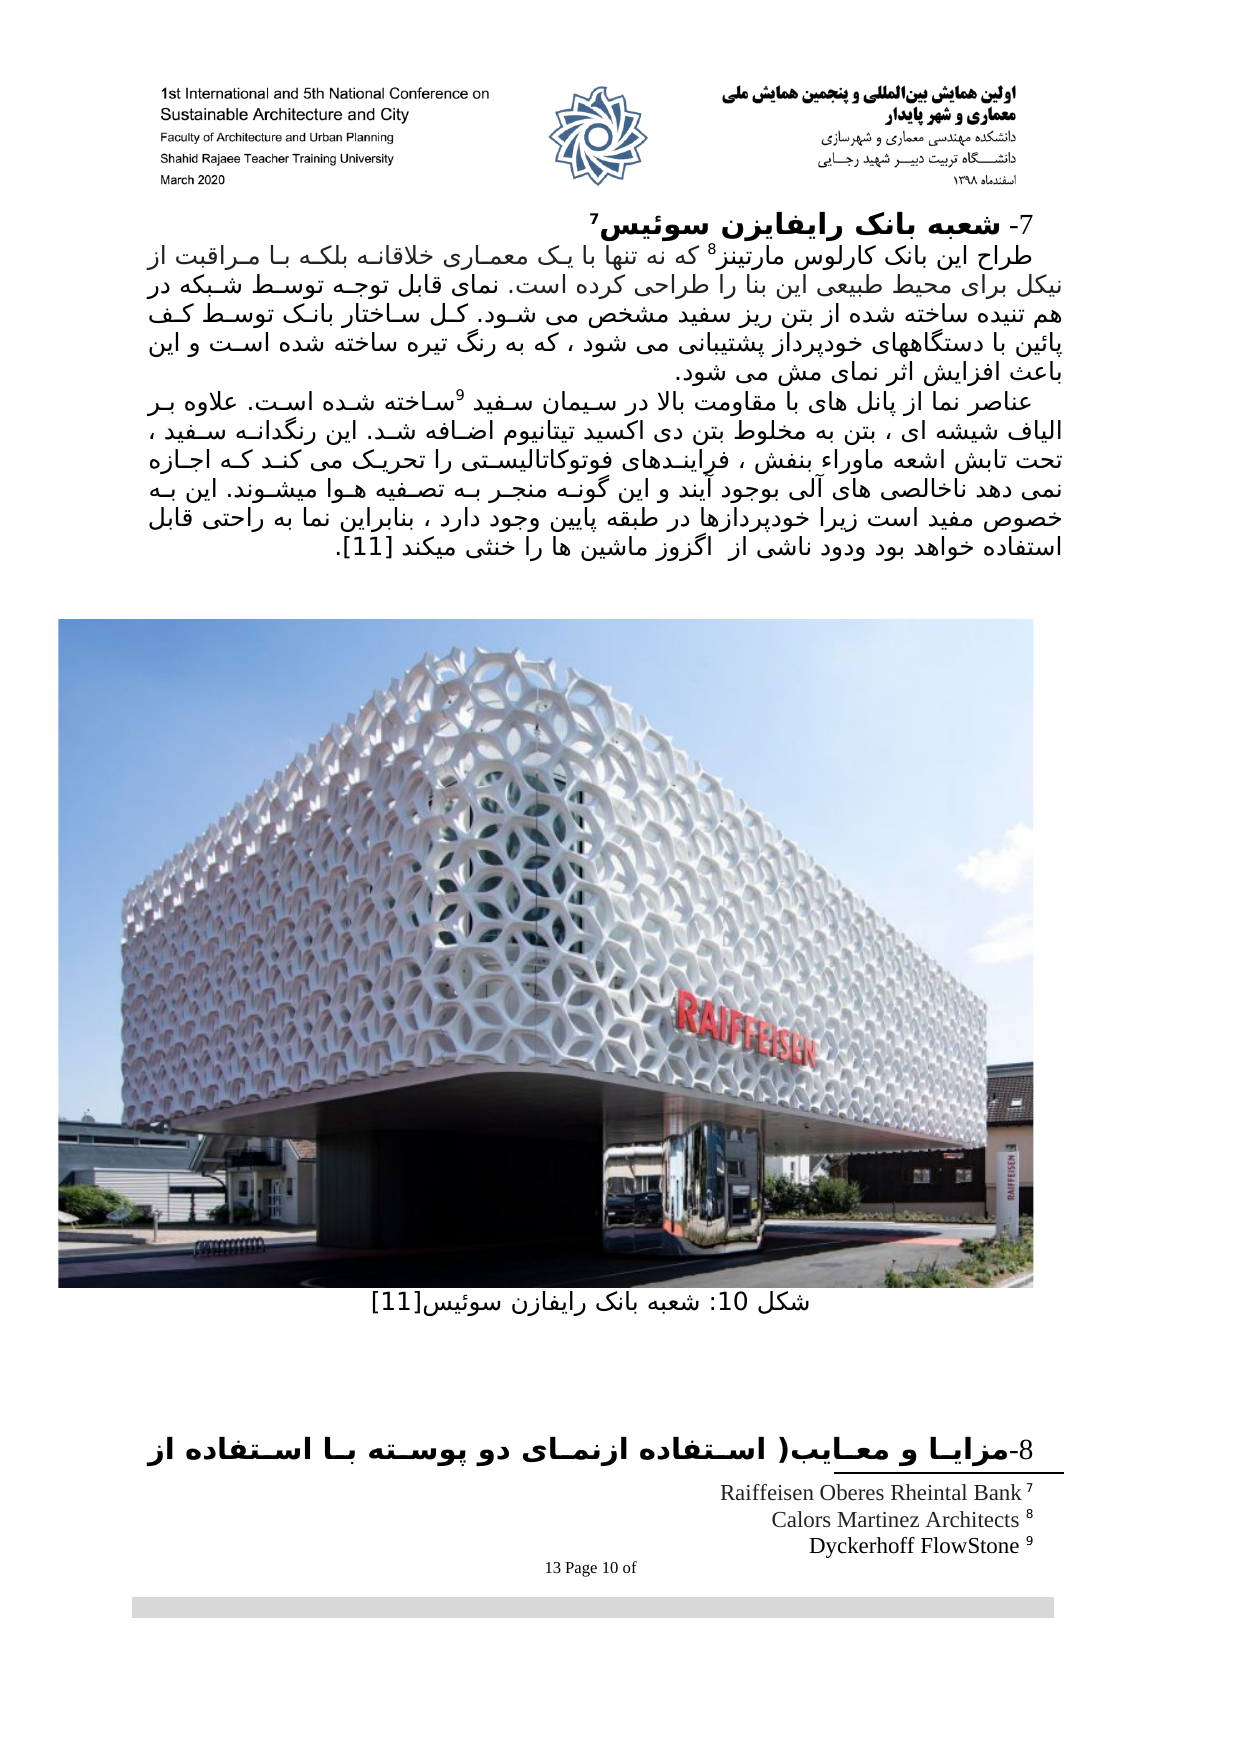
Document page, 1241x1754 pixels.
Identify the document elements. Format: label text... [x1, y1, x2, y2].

text 7- شعبه بانک رایفایزن سوئیس [148, 207, 1063, 241]
text عناصر نما از پانل های با مقاومت بالا در سیمان سفید ساخته شده است. علاوه بر الیاف شیشه ای ، بتن به مخلوط بتن دی اکسید تیتانیوم اضافه شد. این رنگدانه سفید ، تحت تابش اشعه ماوراء بنفش ، فرایندهای فوتوکاتالیستی را تحریک می کند که اجازه نمی دهد ناخالصی های آلی بوجود آیند و این گونه منجر به تصفیه هوا میشوند. این به خصوص مفید است زیرا خودپردازها در طبقه پایین وجود دارد ، بنابراین نما به راحتی قابل استفاده خواهد بود ودود ناشی از اگزوز ماشین ها را خنثی میکند [11]. [148, 387, 1063, 562]
picture [136, 57, 1046, 202]
text 8-مزایا و معایب( استفاده ازنمای دو پوسته با استفاده از تیتانیوم دی اکسید در پوسته خارجی) [148, 1432, 1063, 1466]
text طراح این بانک کارلوس مارتینز که نه تنها با یک معماری خلاقانه بلکه با مراقبت از نیکل برای محیط طبیعی این بنا را طراحی کرده است. نمای قابل توجه توسط شبکه در هم تنیده ساخته شده از بتن ریز سفید مشخص می شود. کل ساختار بانک توسط کف پائین با دستگاههای خودپرداز پشتیبانی می شود ، که به رنگ تیره ساخته شده است و این باعث افزایش اثر نمای مش می شود. [148, 241, 1063, 387]
text شکل 10: شعبه بانک رایفازن سوئیس[11] [148, 1288, 1063, 1317]
picture [58, 619, 1034, 1288]
